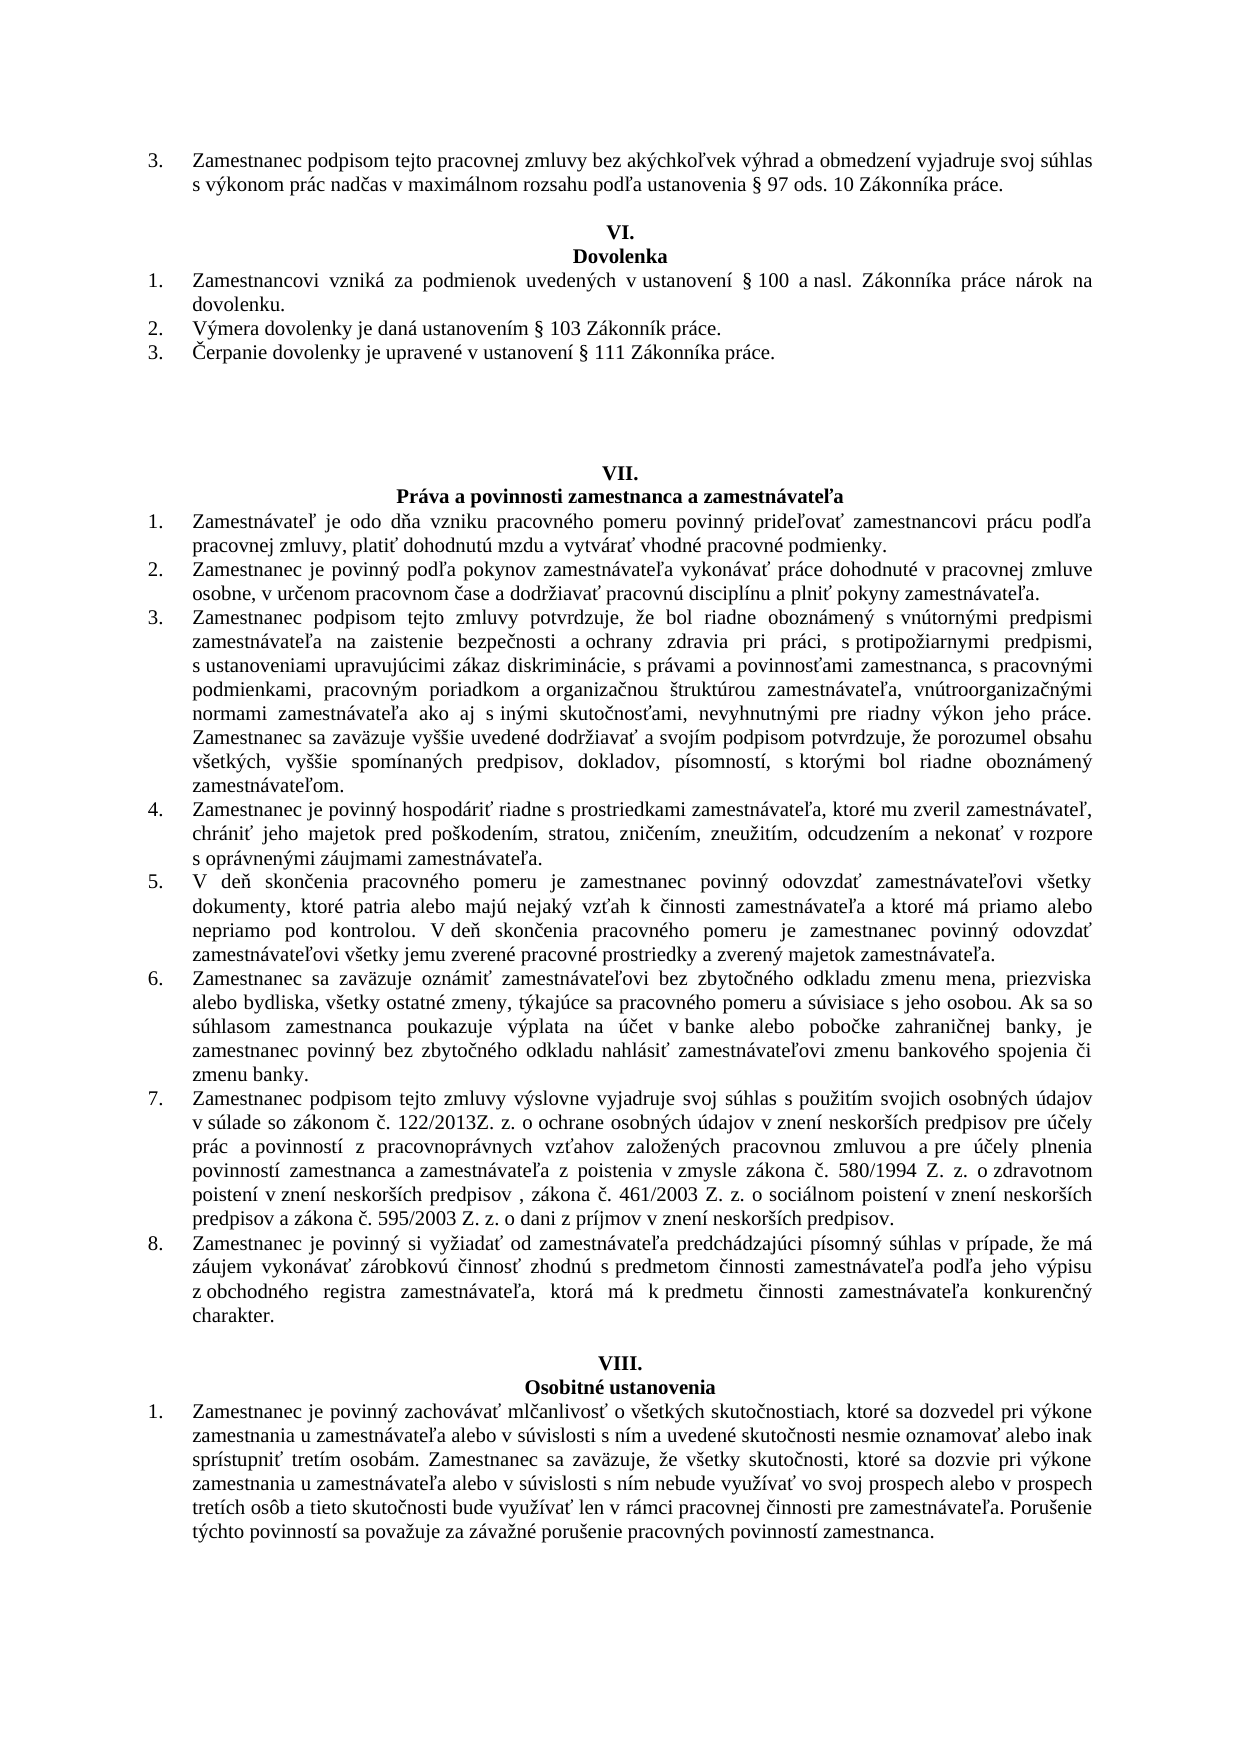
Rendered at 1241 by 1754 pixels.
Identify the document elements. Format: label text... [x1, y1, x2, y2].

list Zamestnancovi vzniká za podmienok uvedených v ustanovení § 100 a nasl. Zákonníka práce nárok na dovolenku. [148, 268, 1093, 316]
text VIII. [148, 1351, 1093, 1375]
text Osobitné ustanovenia [148, 1375, 1093, 1399]
text Práva a povinnosti zamestnanca a zamestnávateľa [148, 484, 1093, 508]
text Dovolenka [148, 244, 1093, 268]
list Zamestnanec je povinný zachovávať mlčanlivosť o všetkých skutočnostiach, ktoré sa dozvedel pri výkone zamestnania u zamestnávateľa alebo v súvislosti s ním a uvedené skutočnosti nesmie oznamovať alebo inak sprístupniť tretím osobám. Zamestnanec sa zaväzuje, že všetky skutočnosti, ktoré sa dozvie pri výkone zamestnania u zamestnávateľa alebo v súvislosti s ním nebude využívať vo svoj prospech alebo v prospech tretích osôb a tieto skutočnosti bude využívať len v rámci pracovnej činnosti pre zamestnávateľa. Porušenie týchto povinností sa považuje za závažné porušenie pracovných povinností zamestnanca. [148, 1399, 1093, 1543]
list V deň skončenia pracovného pomeru je zamestnanec povinný odovzdať zamestnávateľovi všetky dokumenty, ktoré patria alebo majú nejaký vzťah k činnosti zamestnávateľa a ktoré má priamo alebo nepriamo pod kontrolou. V deň skončenia pracovného pomeru je zamestnanec povinný odovzdať zamestnávateľovi všetky jemu zverené pracovné prostriedky a zverený majetok zamestnávateľa. [148, 869, 1093, 966]
list Zamestnanec je povinný podľa pokynov zamestnávateľa vykonávať práce dohodnuté v pracovnej zmluve osobne, v určenom pracovnom čase a dodržiavať pracovnú disciplínu a plniť pokyny zamestnávateľa. [148, 557, 1093, 605]
text VI. [148, 220, 1093, 244]
list Zamestnávateľ je odo dňa vzniku pracovného pomeru povinný prideľovať zamestnancovi prácu podľa pracovnej zmluvy, platiť dohodnutú mzdu a vytvárať vhodné pracovné podmienky. [148, 508, 1093, 557]
text VII. [148, 460, 1093, 484]
list Zamestnanec sa zaväzuje oznámiť zamestnávateľovi bez zbytočného odkladu zmenu mena, priezviska alebo bydliska, všetky ostatné zmeny, týkajúce sa pracovného pomeru a súvisiace s jeho osobou. Ak sa so súhlasom zamestnanca poukazuje výplata na účet v banke alebo pobočke zahraničnej banky, je zamestnanec povinný bez zbytočného odkladu nahlásiť zamestnávateľovi zmenu bankového spojenia či zmenu banky. [148, 966, 1093, 1086]
list Čerpanie dovolenky je upravené v ustanovení § 111 Zákonníka práce. [148, 340, 1093, 364]
list Zamestnanec je povinný si vyžiadať od zamestnávateľa predchádzajúci písomný súhlas v prípade, že má záujem vykonávať zárobkovú činnosť zhodnú s predmetom činnosti zamestnávateľa podľa jeho výpisu z obchodného registra zamestnávateľa, ktorá má k predmetu činnosti zamestnávateľa konkurenčný charakter. [148, 1230, 1093, 1327]
list Výmera dovolenky je daná ustanovením § 103 Zákonník práce. [148, 316, 1093, 340]
list Zamestnanec podpisom tejto zmluvy výslovne vyjadruje svoj súhlas s použitím svojich osobných údajov v súlade so zákonom č. 122/2013Z. z. o ochrane osobných údajov v znení neskorších predpisov pre účely prác a povinností z pracovnoprávnych vzťahov založených pracovnou zmluvou a pre účely plnenia povinností zamestnanca a zamestnávateľa z poistenia v zmysle zákona č. 580/1994 Z. z. o zdravotnom poistení v znení neskorších predpisov , zákona č. 461/2003 Z. z. o sociálnom poistení v znení neskorších predpisov a zákona č. 595/2003 Z. z. o dani z príjmov v znení neskorších predpisov. [148, 1086, 1093, 1230]
list Zamestnanec je povinný hospodáriť riadne s prostriedkami zamestnávateľa, ktoré mu zveril zamestnávateľ, chrániť jeho majetok pred poškodením, stratou, zničením, zneužitím, odcudzením a nekonať v rozpore s oprávnenými záujmami zamestnávateľa. [148, 797, 1093, 869]
list Zamestnanec podpisom tejto pracovnej zmluvy bez akýchkoľvek výhrad a obmedzení vyjadruje svoj súhlas s výkonom prác nadčas v maximálnom rozsahu podľa ustanovenia § 97 ods. 10 Zákonníka práce. [148, 148, 1093, 196]
list Zamestnanec podpisom tejto zmluvy potvrdzuje, že bol riadne oboznámený s vnútornými predpismi zamestnávateľa na zaistenie bezpečnosti a ochrany zdravia pri práci, s protipožiarnymi predpismi, s ustanoveniami upravujúcimi zákaz diskriminácie, s právami a povinnosťami zamestnanca, s pracovnými podmienkami, pracovným poriadkom a organizačnou štruktúrou zamestnávateľa, vnútroorganizačnými normami zamestnávateľa ako aj s inými skutočnosťami, nevyhnutnými pre riadny výkon jeho práce. Zamestnanec sa zaväzuje vyššie uvedené dodržiavať a svojím podpisom potvrdzuje, že porozumel obsahu všetkých, vyššie spomínaných predpisov, dokladov, písomností, s ktorými bol riadne oboznámený zamestnávateľom. [148, 605, 1093, 797]
